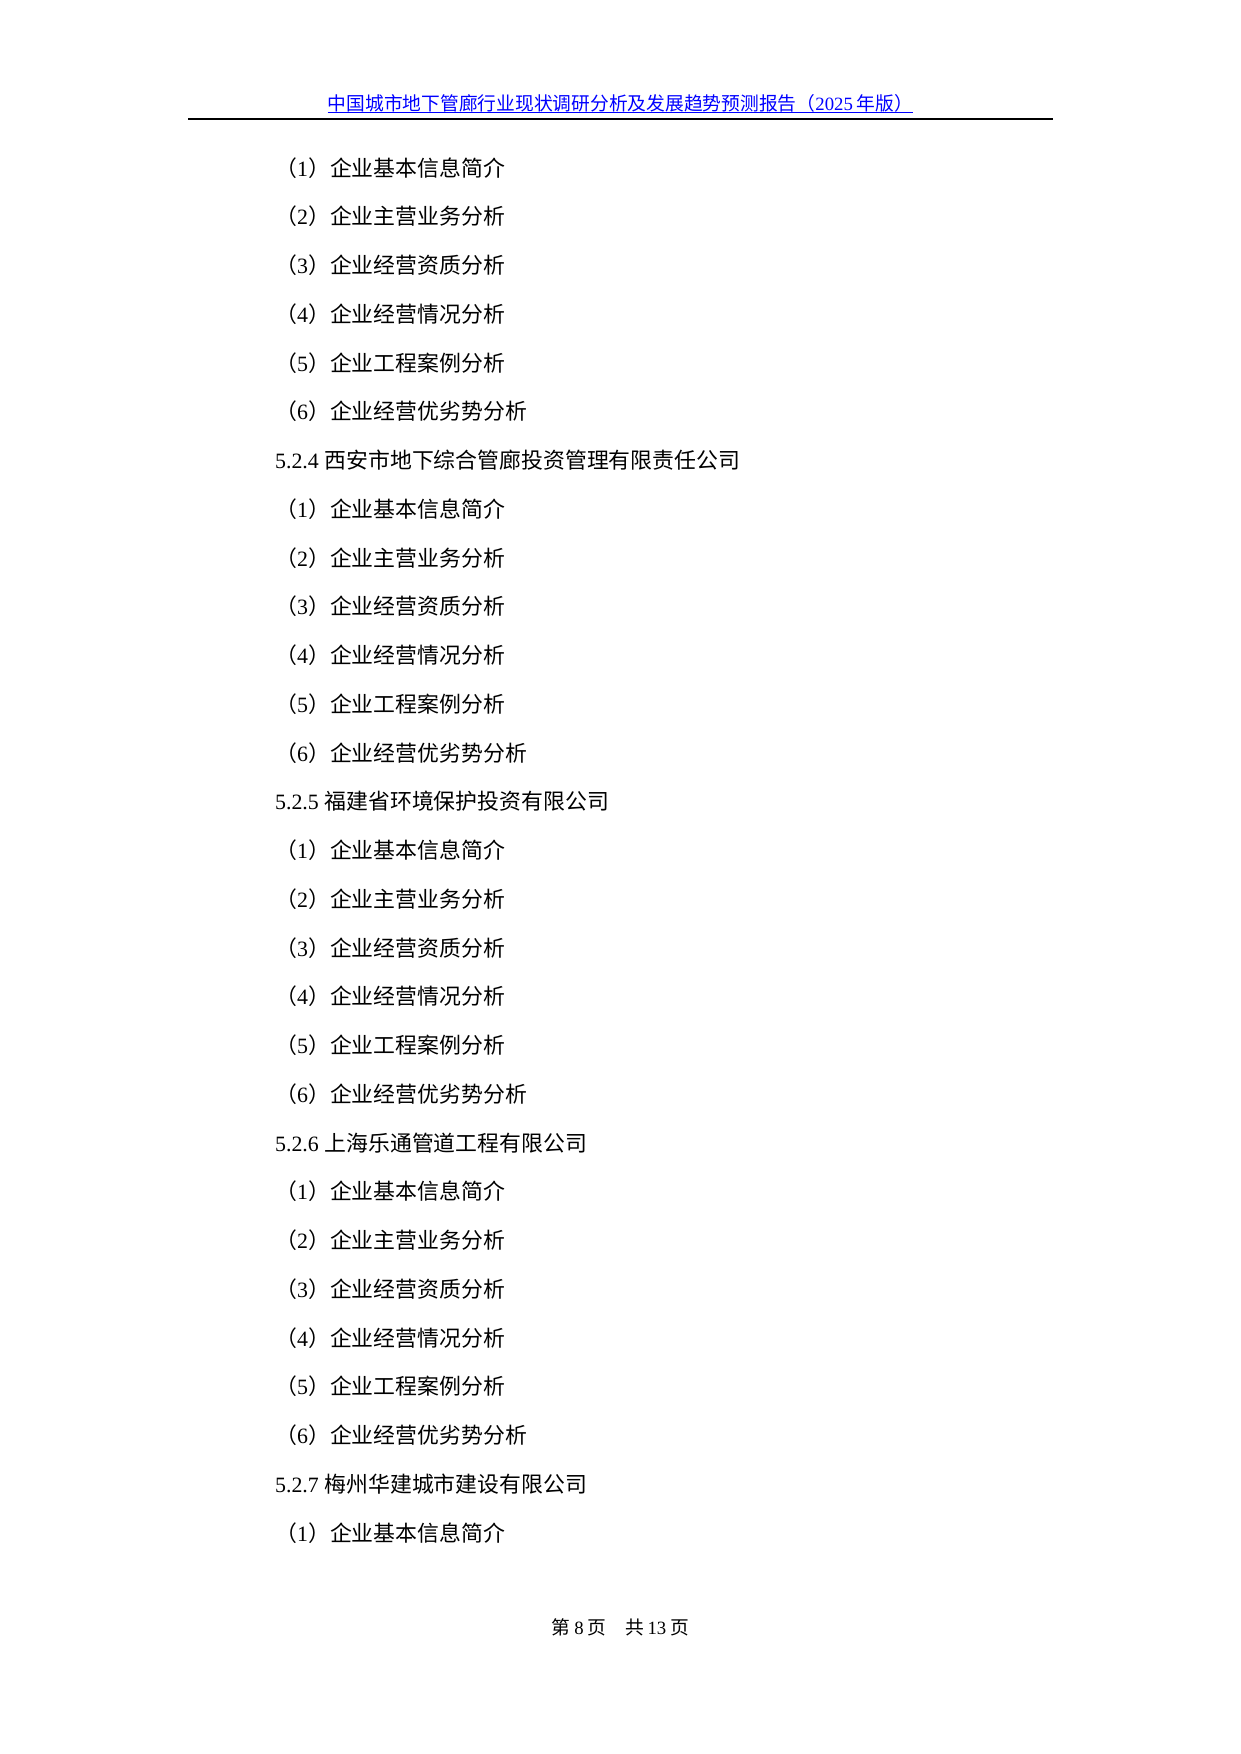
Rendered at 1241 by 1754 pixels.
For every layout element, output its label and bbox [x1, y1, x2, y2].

text [187, 150, 1053, 1548]
